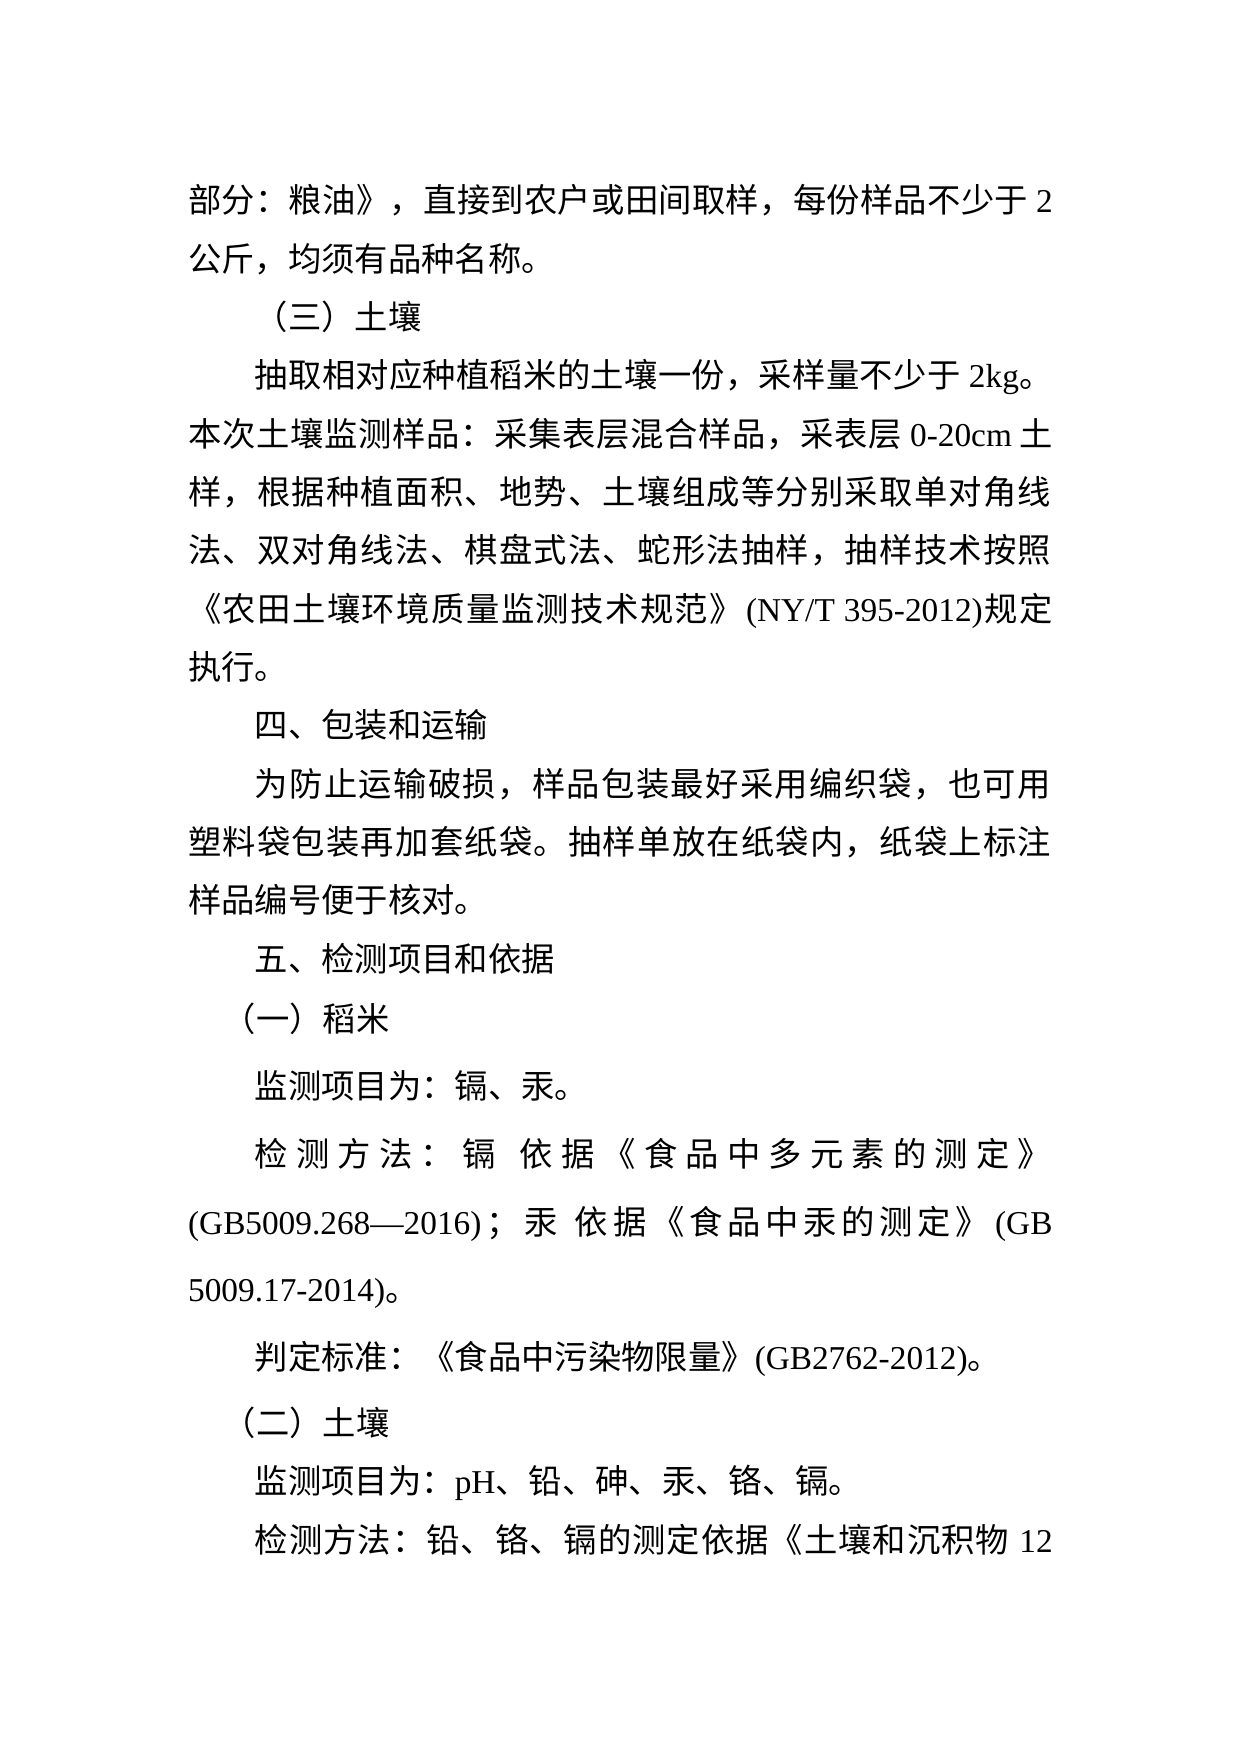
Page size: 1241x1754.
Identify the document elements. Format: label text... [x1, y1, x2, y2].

subtitle 监测项目为：镉、汞。 [188, 1050, 1052, 1118]
subtitle 判定标准：《食品中污染物限量》(GB2762-2012)。 [188, 1321, 1052, 1389]
text （三）土壤 [188, 283, 1052, 341]
text 抽取相对应种植稻米的土壤一份，采样量不少于2kg。本次土壤监测样品：采集表层混合样品，采表层0-20cm土样，根据种植面积、地势、土壤组成等分别采取单对角线法、双对角线法、棋盘式法、蛇形法抽样，抽样技术按照《农田土壤环境质量监测技术规范》(NY/T 395-2012)规定执行。 [188, 341, 1052, 691]
subtitle （一）稻米 [188, 983, 1052, 1050]
text 五、检测项目和依据 [188, 924, 1052, 983]
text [188, 166, 1052, 283]
list （二）土壤 [188, 1389, 1052, 1447]
text 为防止运输破损，样品包装最好采用编织袋，也可用塑料袋包装再加套纸袋。抽样单放在纸袋内，纸袋上标注样品编号便于核对。 [188, 749, 1052, 924]
subtitle 检测方法：镉 依据《食品中多元素的测定》(GB5009.268—2016)；汞 依据《食品中汞的测定》(GB 5009.17-2014)。 [188, 1118, 1052, 1321]
text 监测项目为：pH、铅、砷、汞、铬、镉。 [188, 1447, 1052, 1506]
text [188, 1506, 1052, 1564]
text 四、包装和运输 [188, 691, 1052, 749]
